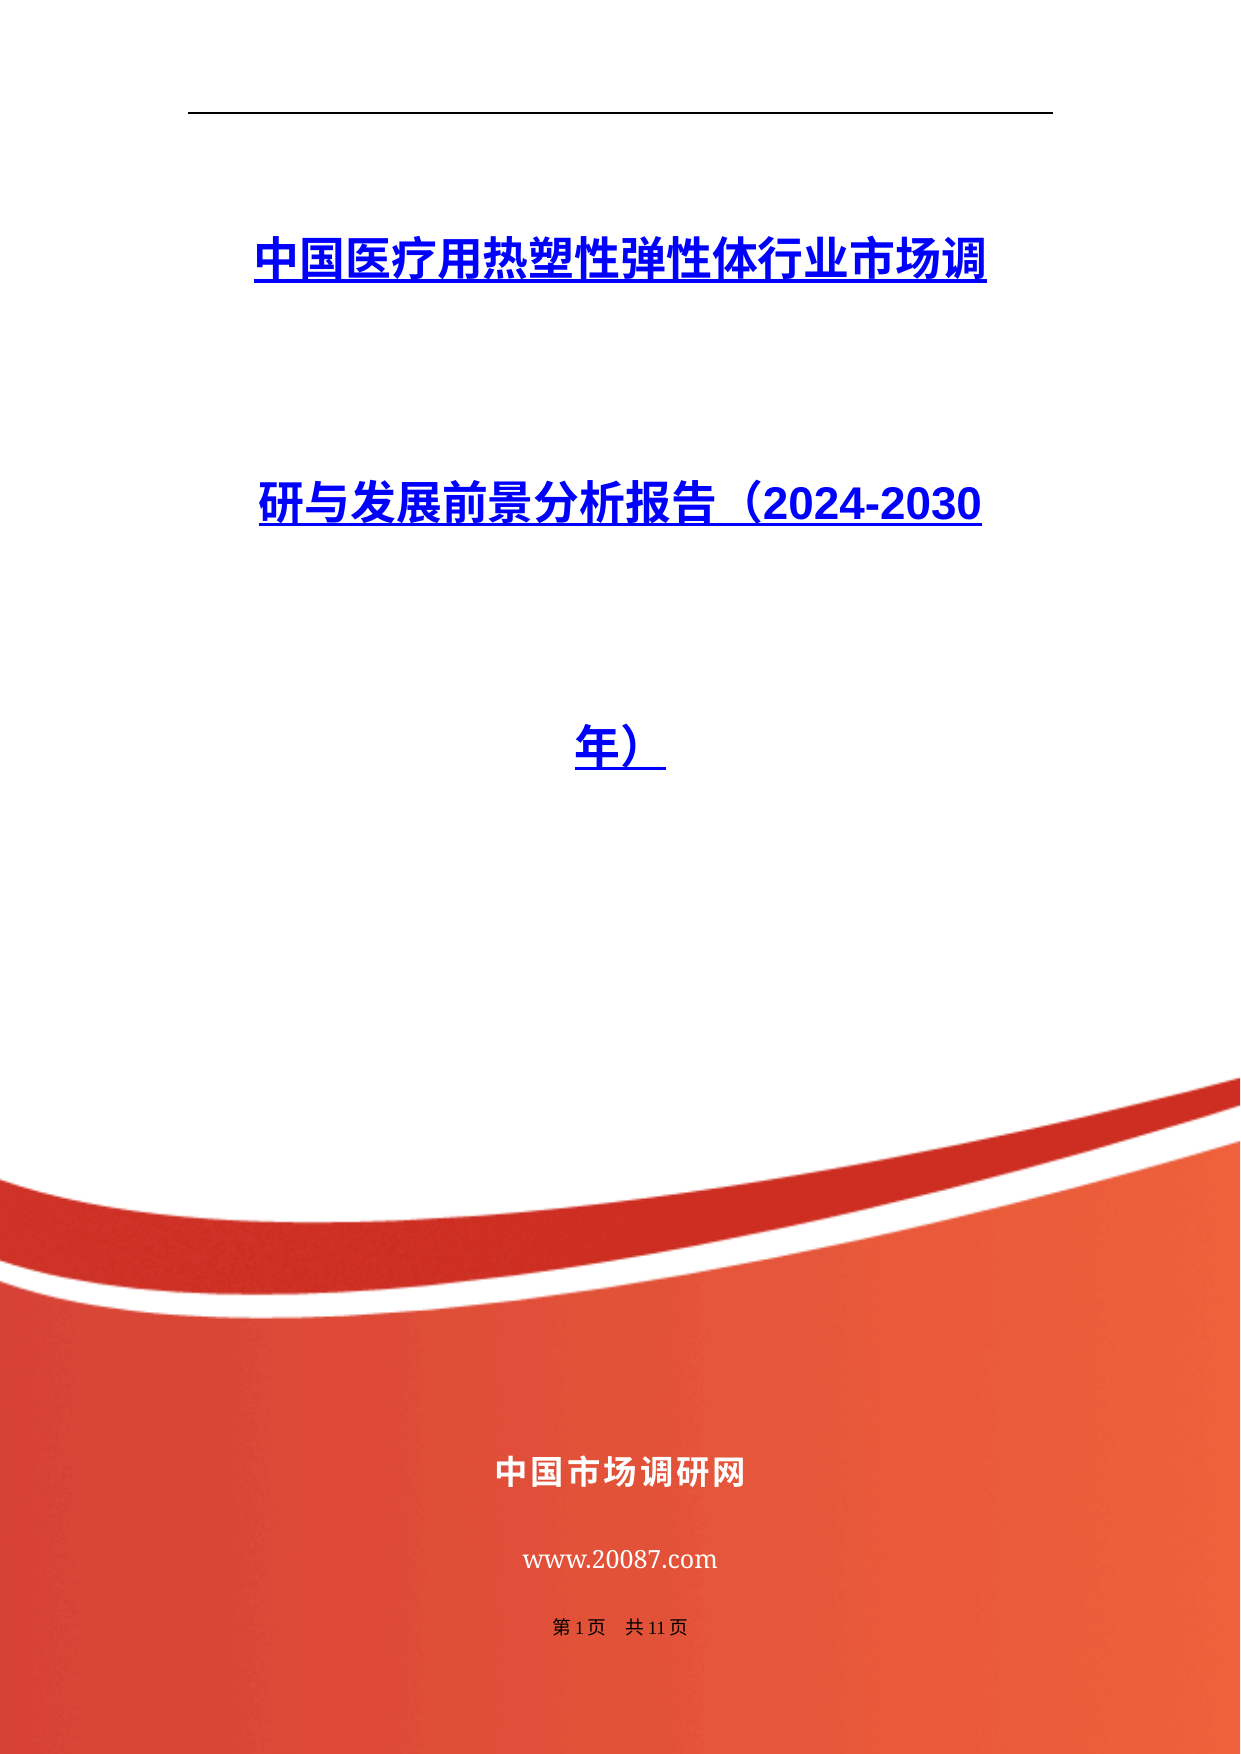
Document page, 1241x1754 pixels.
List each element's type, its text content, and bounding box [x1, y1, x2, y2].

subtitle 中国市场调研网 [187, 1437, 1053, 1502]
text www.20087.com [187, 1526, 1053, 1591]
picture [0, 1006, 1241, 1754]
table_header 中国医疗用热塑性弹性体行业市场调研与发展前景分析报告（2024-2030年） [188, 207, 1053, 871]
